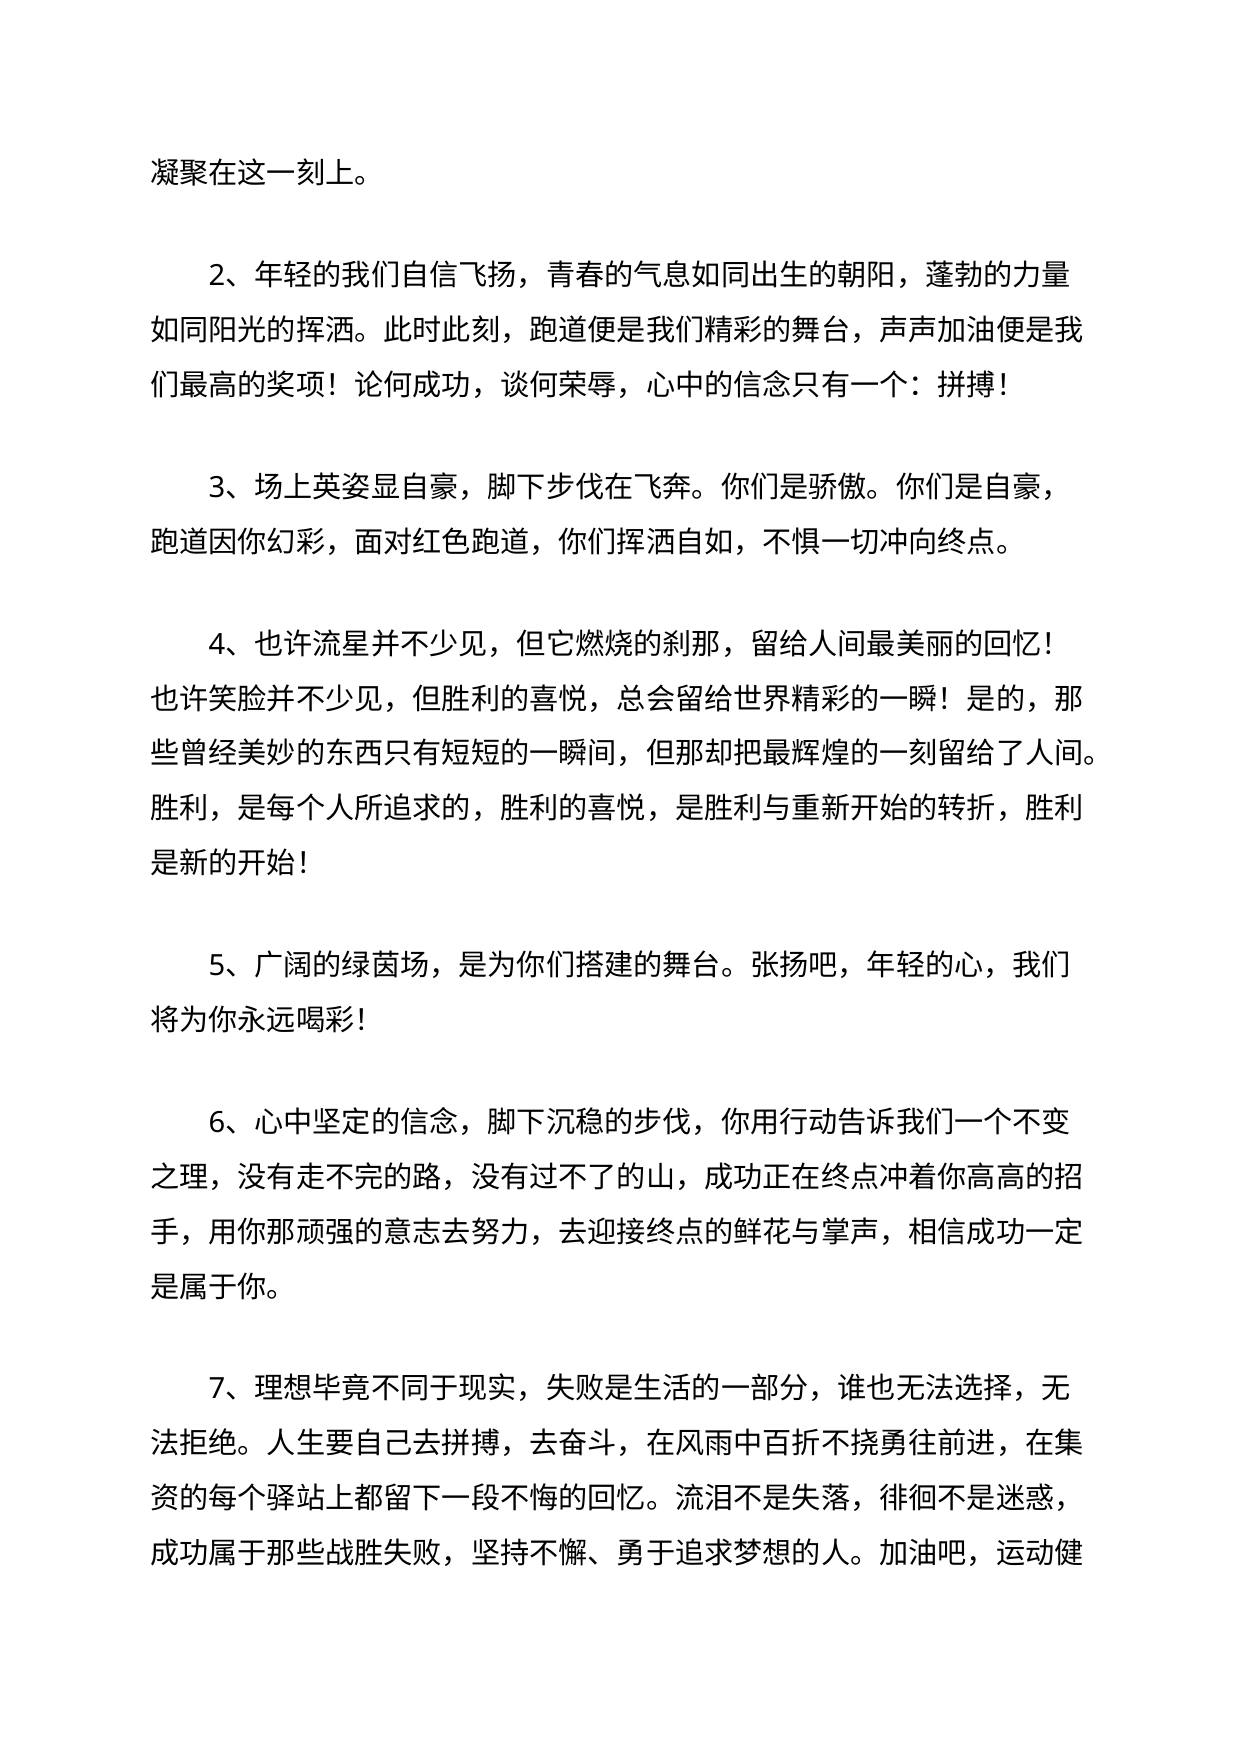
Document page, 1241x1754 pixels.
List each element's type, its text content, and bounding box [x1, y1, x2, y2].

text 5、广阔的绿茵场，是为你们搭建的舞台。张扬吧，年轻的心，我们将为你永远喝彩！ [150, 942, 1090, 1039]
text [150, 1365, 1090, 1572]
text 6、心中坚定的信念，脚下沉稳的步伐，你用行动告诉我们一个不变之理，没有走不完的路，没有过不了的山，成功正在终点冲着你高高的招手，用你那顽强的意志去努力，去迎接终点的鲜花与掌声，相信成功一定是属于你。 [150, 1098, 1090, 1306]
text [150, 150, 1090, 192]
text 4、也许流星并不少见，但它燃烧的刹那，留给人间最美丽的回忆！也许笑脸并不少见，但胜利的喜悦，总会留给世界精彩的一瞬！是的，那些曾经美妙的东西只有短短的一瞬间，但那却把最辉煌的一刻留给了人间。胜利，是每个人所追求的，胜利的喜悦，是胜利与重新开始的转折，胜利是新的开始！ [150, 620, 1090, 882]
text 3、场上英姿显自豪，脚下步伐在飞奔。你们是骄傲。你们是自豪，跑道因你幻彩，面对红色跑道，你们挥洒自如，不惧一切冲向终点。 [150, 463, 1090, 561]
text 2、年轻的我们自信飞扬，青春的气息如同出生的朝阳，蓬勃的力量如同阳光的挥洒。此时此刻，跑道便是我们精彩的舞台，声声加油便是我们最高的奖项！论何成功，谈何荣辱，心中的信念只有一个：拼搏！ [150, 252, 1090, 404]
